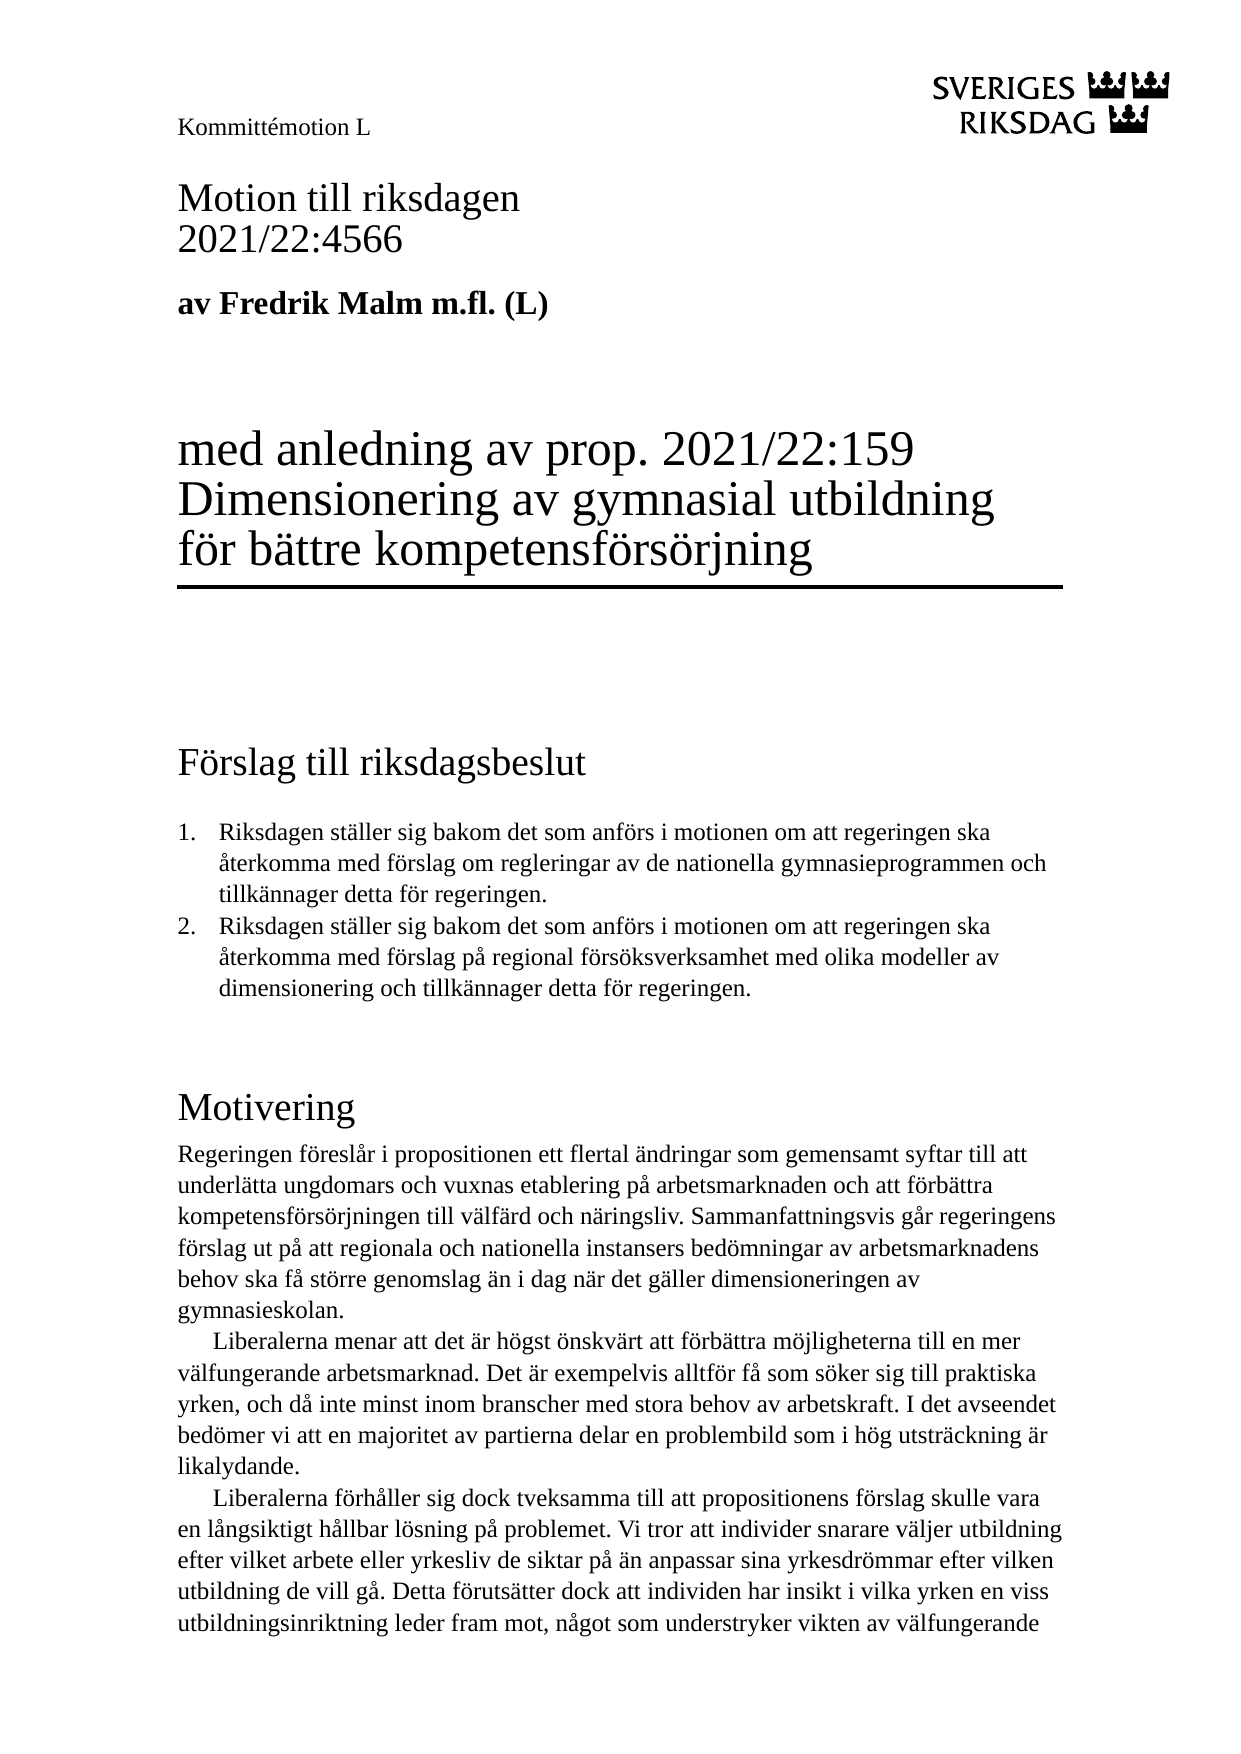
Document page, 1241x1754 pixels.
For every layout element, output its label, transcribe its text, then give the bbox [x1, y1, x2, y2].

text Regeringen föreslår i propositionen ett flertal ändringar som gemensamt syftar till att underlätta ungdomars och vuxnas etablering på arbetsmarknaden och att förbättra kompetensförsörjningen till välfärd och näringsliv. Sammanfattningsvis går regeringens förslag ut på att regionala och nationella instansers bedömningar av arbetsmarknadens behov ska få större genomslag än i dag när det gäller dimensioneringen av gymnasieskolan. [177, 1136, 1063, 1324]
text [177, 1480, 1063, 1636]
text Liberalerna menar att det är högst önskvärt att förbättra möjligheterna till en mer välfungerande arbetsmarknad. Det är exempelvis alltför få som söker sig till praktiska yrken, och då inte minst inom branscher med stora behov av arbetskraft. I det avseendet bedömer vi att en majoritet av partierna delar en problembild som i hög utsträckning är likalydande. [177, 1324, 1063, 1480]
